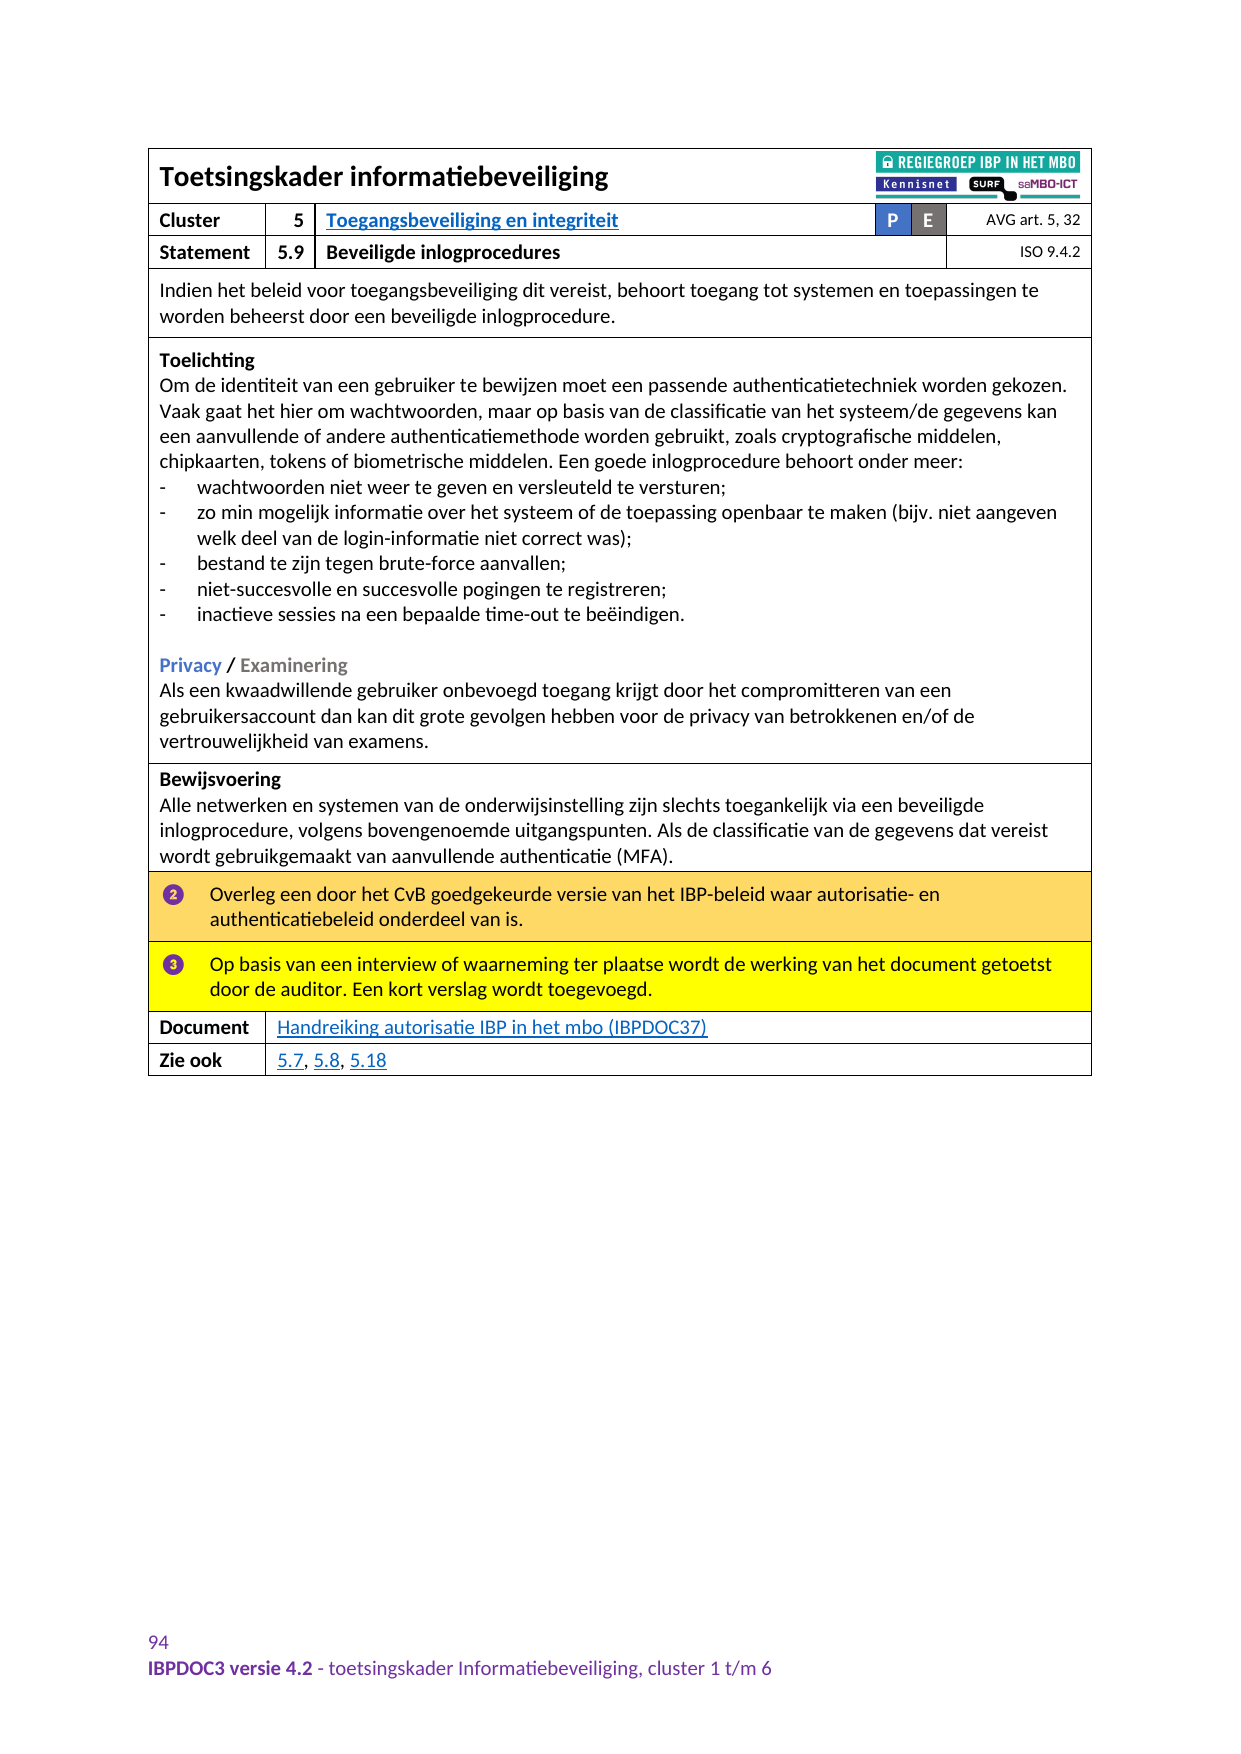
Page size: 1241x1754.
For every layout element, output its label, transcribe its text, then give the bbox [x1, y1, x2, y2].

table_header Toetsingskader informatiebeveiliging [149, 149, 829, 203]
table_cell E [912, 204, 946, 235]
table_cell 5.7, 5.8, 5.18 [266, 1044, 1091, 1075]
table_cell [149, 872, 1091, 941]
table_cell Toelichting Om de identiteit van een gebruiker te bewijzen moet een passende authenticatietechniek worden gekozen. Vaak gaat het hier om wachtwoorden, maar op basis van de classificatie van het systeem/de gegevens kan een aanvullende of andere authenticatiemethode worden gebruikt, zoals cryptografische middelen, chipkaarten, tokens of biometrische middelen. Een goede inlogprocedure behoort onder meer: wachtwoorden niet weer te geven en versleuteld te versturen; zo min mogelijk informatie over het systeem of de toepassing openbaar te maken (bijv. niet aangeven welk deel van de login-informatie niet correct was); bestand te zijn tegen brute-force aanvallen; niet-succesvolle en succesvolle pogingen te registreren; inactieve sessies na een bepaalde time-out te beëindigen. Privacy / Examinering Als een kwaadwillende gebruiker onbevoegd toegang krijgt door het compromitteren van een gebruikersaccount dan kan dit grote gevolgen hebben voor de privacy van betrokkenen en/of de vertrouwelijkheid van examens. [149, 338, 1091, 763]
picture [875, 151, 1081, 201]
table_cell ISO 9.4.2 [947, 236, 1091, 268]
table_header [829, 149, 1091, 203]
table_cell Beveiligde inlogprocedures [316, 236, 946, 268]
table_cell [149, 942, 1091, 1011]
table_cell Handreiking autorisatie IBP in het mbo (IBPDOC37) [266, 1012, 1091, 1043]
table_cell P [876, 204, 911, 235]
table_cell Document [149, 1012, 265, 1043]
table_cell Toegangsbeveiliging en integriteit [316, 204, 875, 235]
table_cell 5 [266, 204, 314, 235]
table_cell Cluster [149, 204, 265, 235]
table_cell Bewijsvoering Alle netwerken en systemen van de onderwijsinstelling zijn slechts toegankelijk via een beveiligde inlogprocedure, volgens bovengenoemde uitgangspunten. Als de classificatie van de gegevens dat vereist wordt gebruikgemaakt van aanvullende authenticatie (MFA). [149, 764, 1091, 871]
table_cell Statement [149, 236, 265, 268]
table_cell Indien het beleid voor toegangsbeveiliging dit vereist, behoort toegang tot systemen en toepassingen te worden beheerst door een beveiligde inlogprocedure. [149, 269, 1091, 337]
table_cell 5.9 [266, 236, 314, 268]
table_cell Zie ook [149, 1044, 265, 1075]
table_cell AVG art. 5, 32 [947, 204, 1091, 235]
